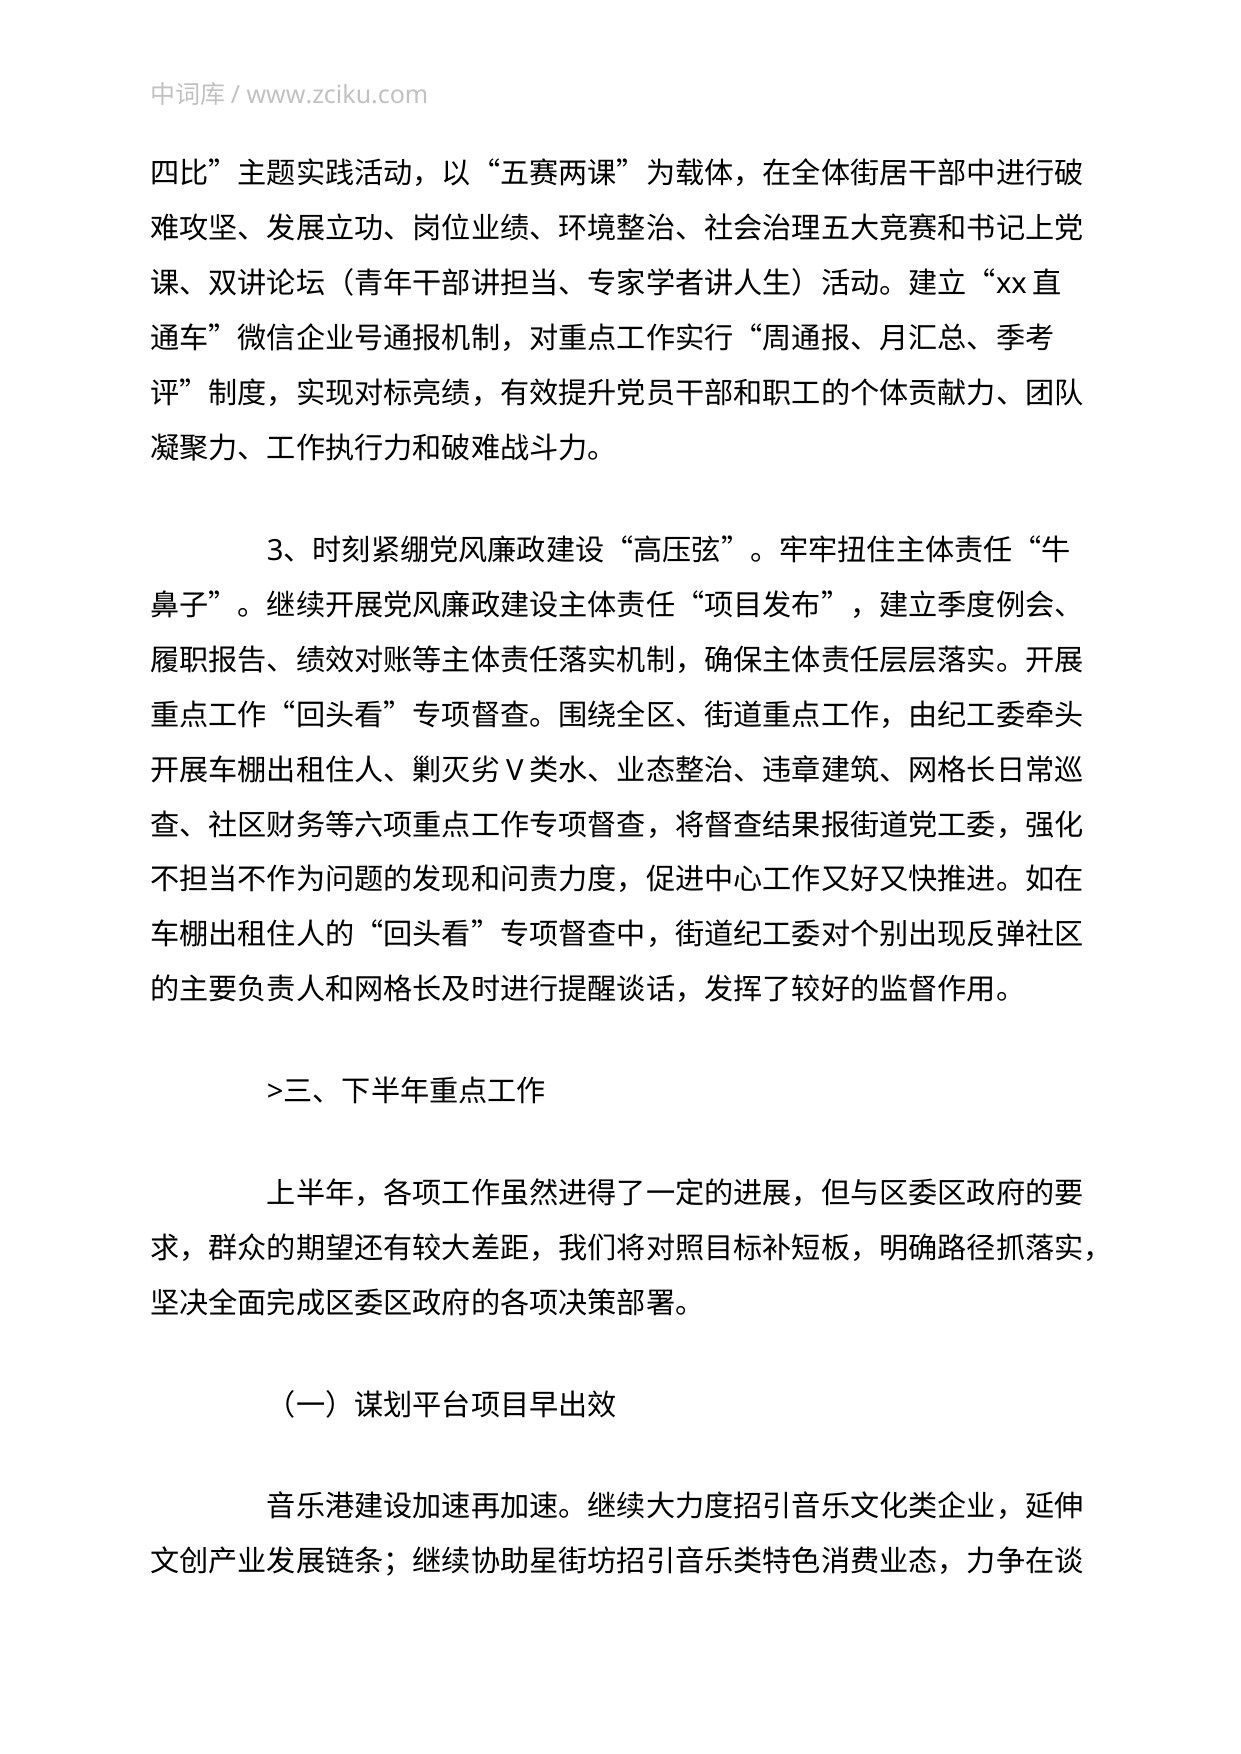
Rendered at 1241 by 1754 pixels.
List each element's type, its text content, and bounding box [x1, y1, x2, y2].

text 3、时刻紧绷党风廉政建设“高压弦”。牢牢扭住主体责任“牛鼻子”。继续开展党风廉政建设主体责任“项目发布”，建立季度例会、履职报告、绩效对账等主体责任落实机制，确保主体责任层层落实。开展重点工作“回头看”专项督查。围绕全区、街道重点工作，由纪工委牵头开展车棚出租住人、剿灭劣V类水、业态整治、违章建筑、网格长日常巡查、社区财务等六项重点工作专项督查，将督查结果报街道党工委，强化不担当不作为问题的发现和问责力度，促进中心工作又好又快推进。如在车棚出租住人的“回头看”专项督查中，街道纪工委对个别出现反弹社区的主要负责人和网格长及时进行提醒谈话，发挥了较好的监督作用。 [150, 526, 1090, 1008]
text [150, 1483, 1090, 1580]
text （一）谋划平台项目早出效 [150, 1381, 1090, 1423]
text 上半年，各项工作虽然进得了一定的进展，但与区委区政府的要求，群众的期望还有较大差距，我们将对照目标补短板，明确路径抓落实，坚决全面完成区委区政府的各项决策部署。 [150, 1169, 1090, 1322]
text >三、下半年重点工作 [150, 1067, 1090, 1110]
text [150, 150, 1090, 467]
